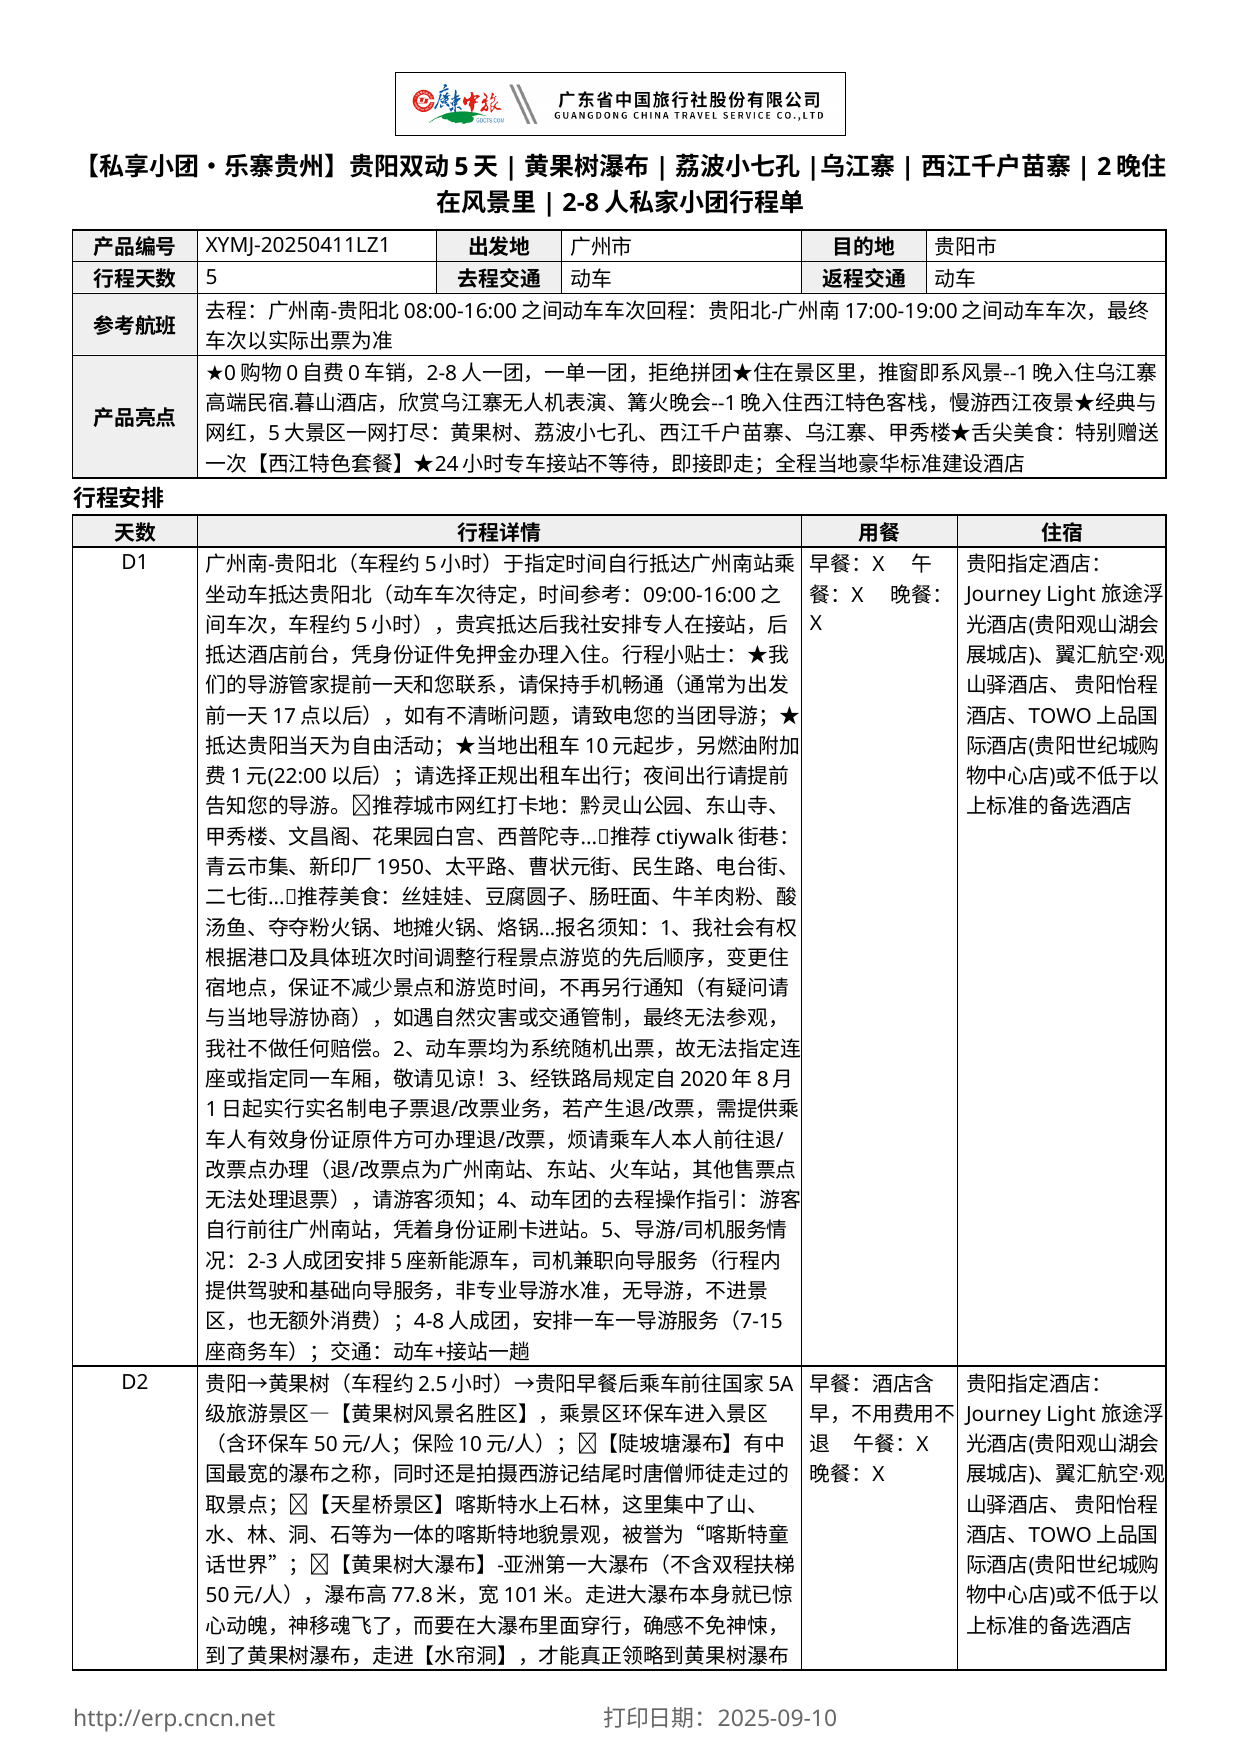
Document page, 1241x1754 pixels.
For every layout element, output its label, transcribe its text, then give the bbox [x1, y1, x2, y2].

table_header 目的地 [802, 231, 926, 261]
table_header 天数 [73, 516, 197, 546]
table_cell D2 [73, 1367, 197, 1669]
table_cell 返程交通 [802, 262, 926, 292]
table_header 广州市 [562, 231, 801, 261]
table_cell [958, 1367, 1165, 1669]
table_cell 参考航班 [73, 294, 197, 354]
picture [396, 73, 845, 135]
table_cell 动车 [927, 262, 1165, 292]
table_header 出发地 [437, 231, 561, 261]
table_header 行程详情 [198, 516, 801, 546]
table_cell 广州南-贵阳北（车程约5小时） [198, 548, 801, 1365]
text 【私享小团•乐寨贵州】贵阳双动5天 | 黄果树瀑布 | 荔波小七孔 |乌江寨 | 西江千户苗寨 | 2晚住在风景里 | 2-8人私家小团行程单 [73, 146, 1167, 218]
table_header 住宿 [958, 516, 1165, 546]
table_header 产品编号 [73, 231, 197, 261]
table_cell 去程：广州南-贵阳北08:00-16:00之间动车车次 [198, 294, 1165, 354]
table_cell 动车 [562, 262, 801, 292]
table_cell 贵阳→黄果树（车程约2.5小时）→贵阳 [198, 1367, 801, 1669]
table_cell 产品亮点 [73, 356, 197, 477]
text 行程安排 [73, 480, 1167, 513]
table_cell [958, 548, 1165, 1365]
table_header 用餐 [802, 516, 957, 546]
table_cell 早餐：X 午餐：X 晚餐：X [802, 548, 957, 1365]
table_cell D1 [73, 548, 197, 1365]
table_cell 5 [198, 262, 436, 292]
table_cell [802, 1367, 957, 1669]
table_header 贵阳市 [927, 231, 1165, 261]
table_cell ★0购物0自费0车销，2-8人一团，一单一团，拒绝拼团 [198, 356, 1165, 477]
table_cell 去程交通 [437, 262, 561, 292]
table_cell 行程天数 [73, 262, 197, 292]
table_header XYMJ-20250411LZ1 [198, 231, 436, 261]
